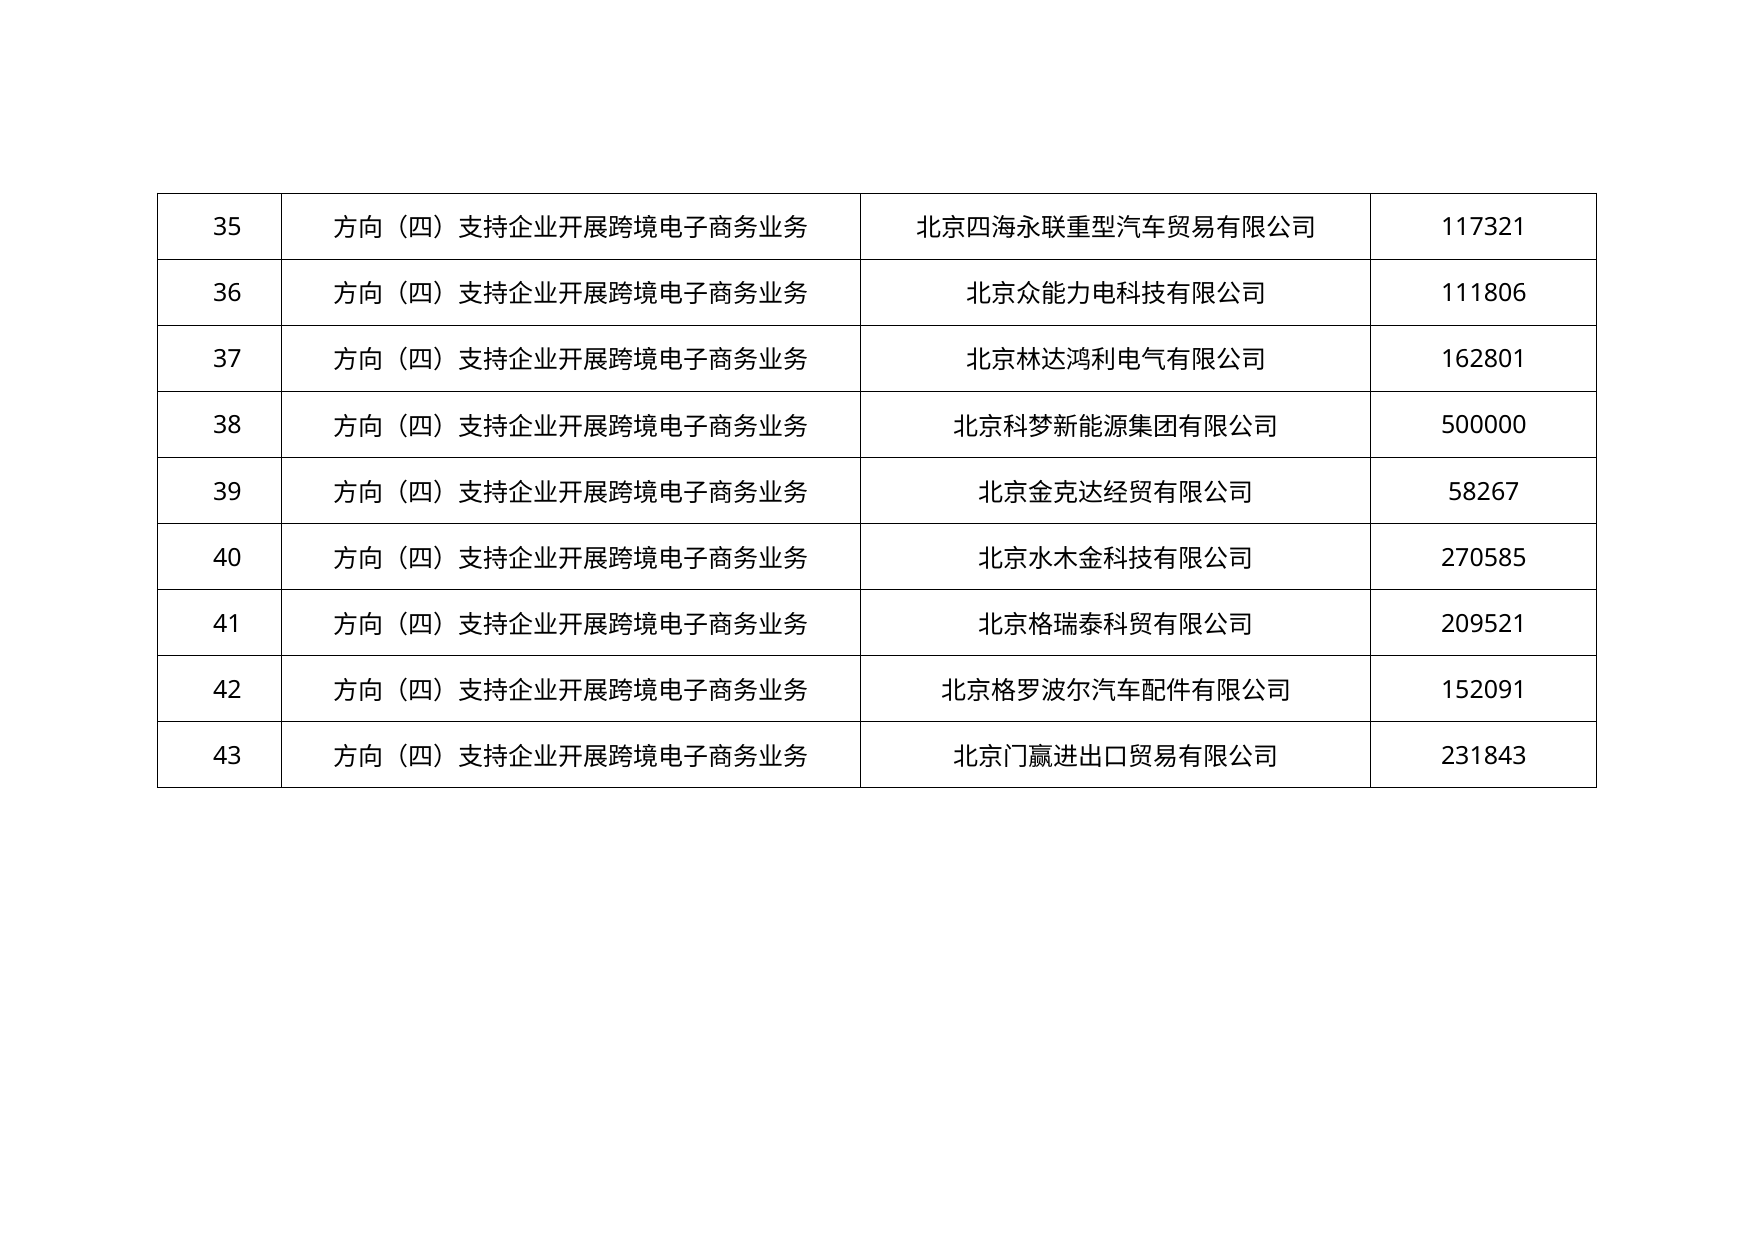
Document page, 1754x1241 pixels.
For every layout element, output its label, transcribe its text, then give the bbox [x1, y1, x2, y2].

table_cell 209521 [1371, 590, 1596, 655]
table_cell 152091 [1371, 656, 1596, 721]
table_cell 方向（四）支持企业开展跨境电子商务业务 [282, 590, 860, 655]
table_cell 39 [158, 458, 281, 523]
table_cell 38 [158, 392, 281, 457]
table_cell 231843 [1371, 722, 1596, 787]
table_cell 北京格瑞泰科贸有限公司 [861, 590, 1370, 655]
table_cell 162801 [1371, 326, 1596, 391]
table_cell 270585 [1371, 524, 1596, 589]
table_cell 500000 [1371, 392, 1596, 457]
table_cell 北京水木金科技有限公司 [861, 524, 1370, 589]
table_cell 42 [158, 656, 281, 721]
table_cell 北京众能力电科技有限公司 [861, 260, 1370, 324]
table_cell 111806 [1371, 260, 1596, 324]
table_cell 58267 [1371, 458, 1596, 523]
table_cell 方向（四）支持企业开展跨境电子商务业务 [282, 722, 860, 787]
table_cell 43 [158, 722, 281, 787]
table_cell 方向（四）支持企业开展跨境电子商务业务 [282, 458, 860, 523]
table_cell 41 [158, 590, 281, 655]
table_cell 北京林达鸿利电气有限公司 [861, 326, 1370, 391]
table_cell 40 [158, 524, 281, 589]
table_cell 35 [158, 194, 281, 258]
table_cell 北京金克达经贸有限公司 [861, 458, 1370, 523]
table_cell 36 [158, 260, 281, 324]
table_cell 北京门赢进出口贸易有限公司 [861, 722, 1370, 787]
table_cell 北京格罗波尔汽车配件有限公司 [861, 656, 1370, 721]
table_cell 117321 [1371, 194, 1596, 258]
table_cell 方向（四）支持企业开展跨境电子商务业务 [282, 524, 860, 589]
table_cell 方向（四）支持企业开展跨境电子商务业务 [282, 260, 860, 324]
table_cell 37 [158, 326, 281, 391]
table_cell 北京科梦新能源集团有限公司 [861, 392, 1370, 457]
table_cell 方向（四）支持企业开展跨境电子商务业务 [282, 392, 860, 457]
table_cell 方向（四）支持企业开展跨境电子商务业务 [282, 656, 860, 721]
table_cell 方向（四）支持企业开展跨境电子商务业务 [282, 194, 860, 258]
table_cell 北京四海永联重型汽车贸易有限公司 [861, 194, 1370, 258]
table_cell 方向（四）支持企业开展跨境电子商务业务 [282, 326, 860, 391]
